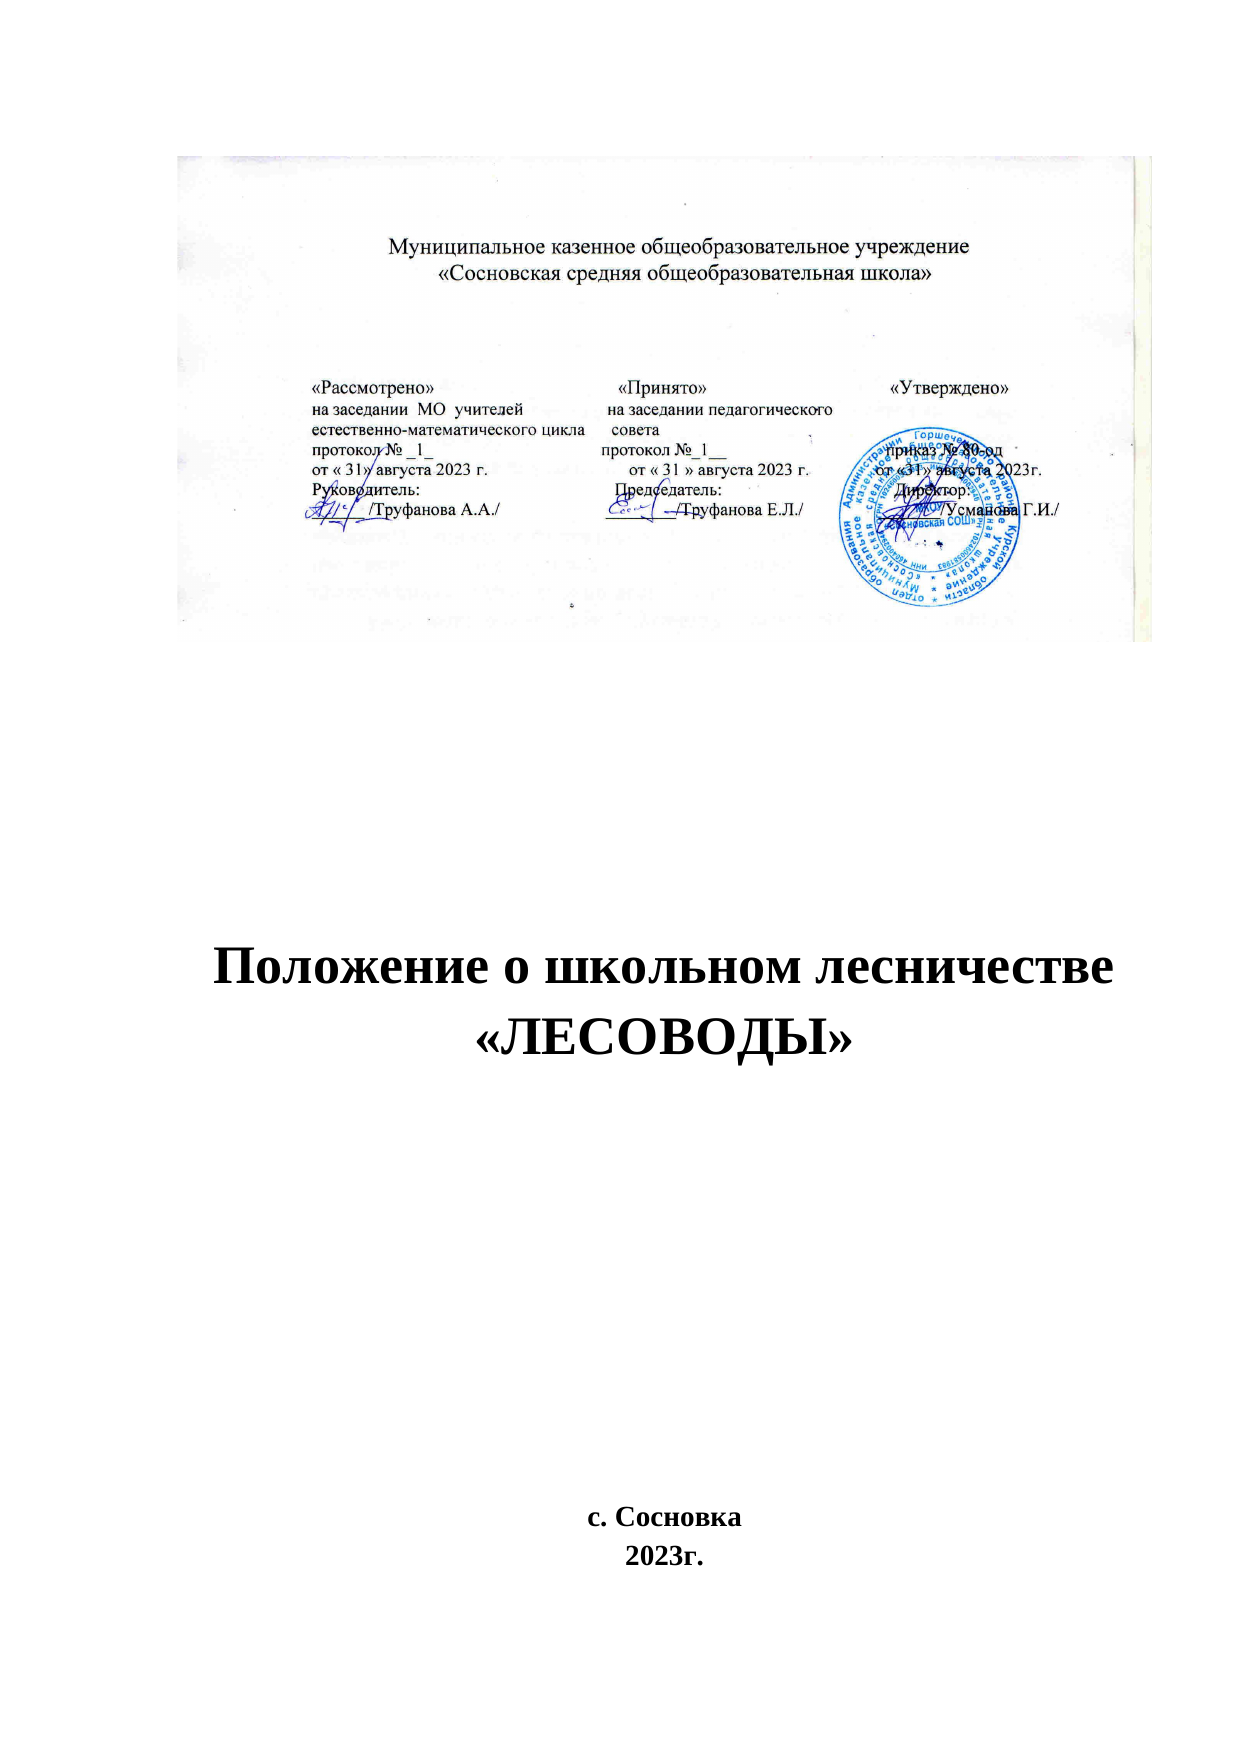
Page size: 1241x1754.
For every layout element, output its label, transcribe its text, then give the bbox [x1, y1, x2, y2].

picture [177, 156, 1152, 642]
text с. Сосновка [177, 1499, 1152, 1533]
text Положение о школьном лесничестве «ЛЕСОВОДЫ» [177, 932, 1152, 1066]
text 2023г. [177, 1538, 1152, 1572]
